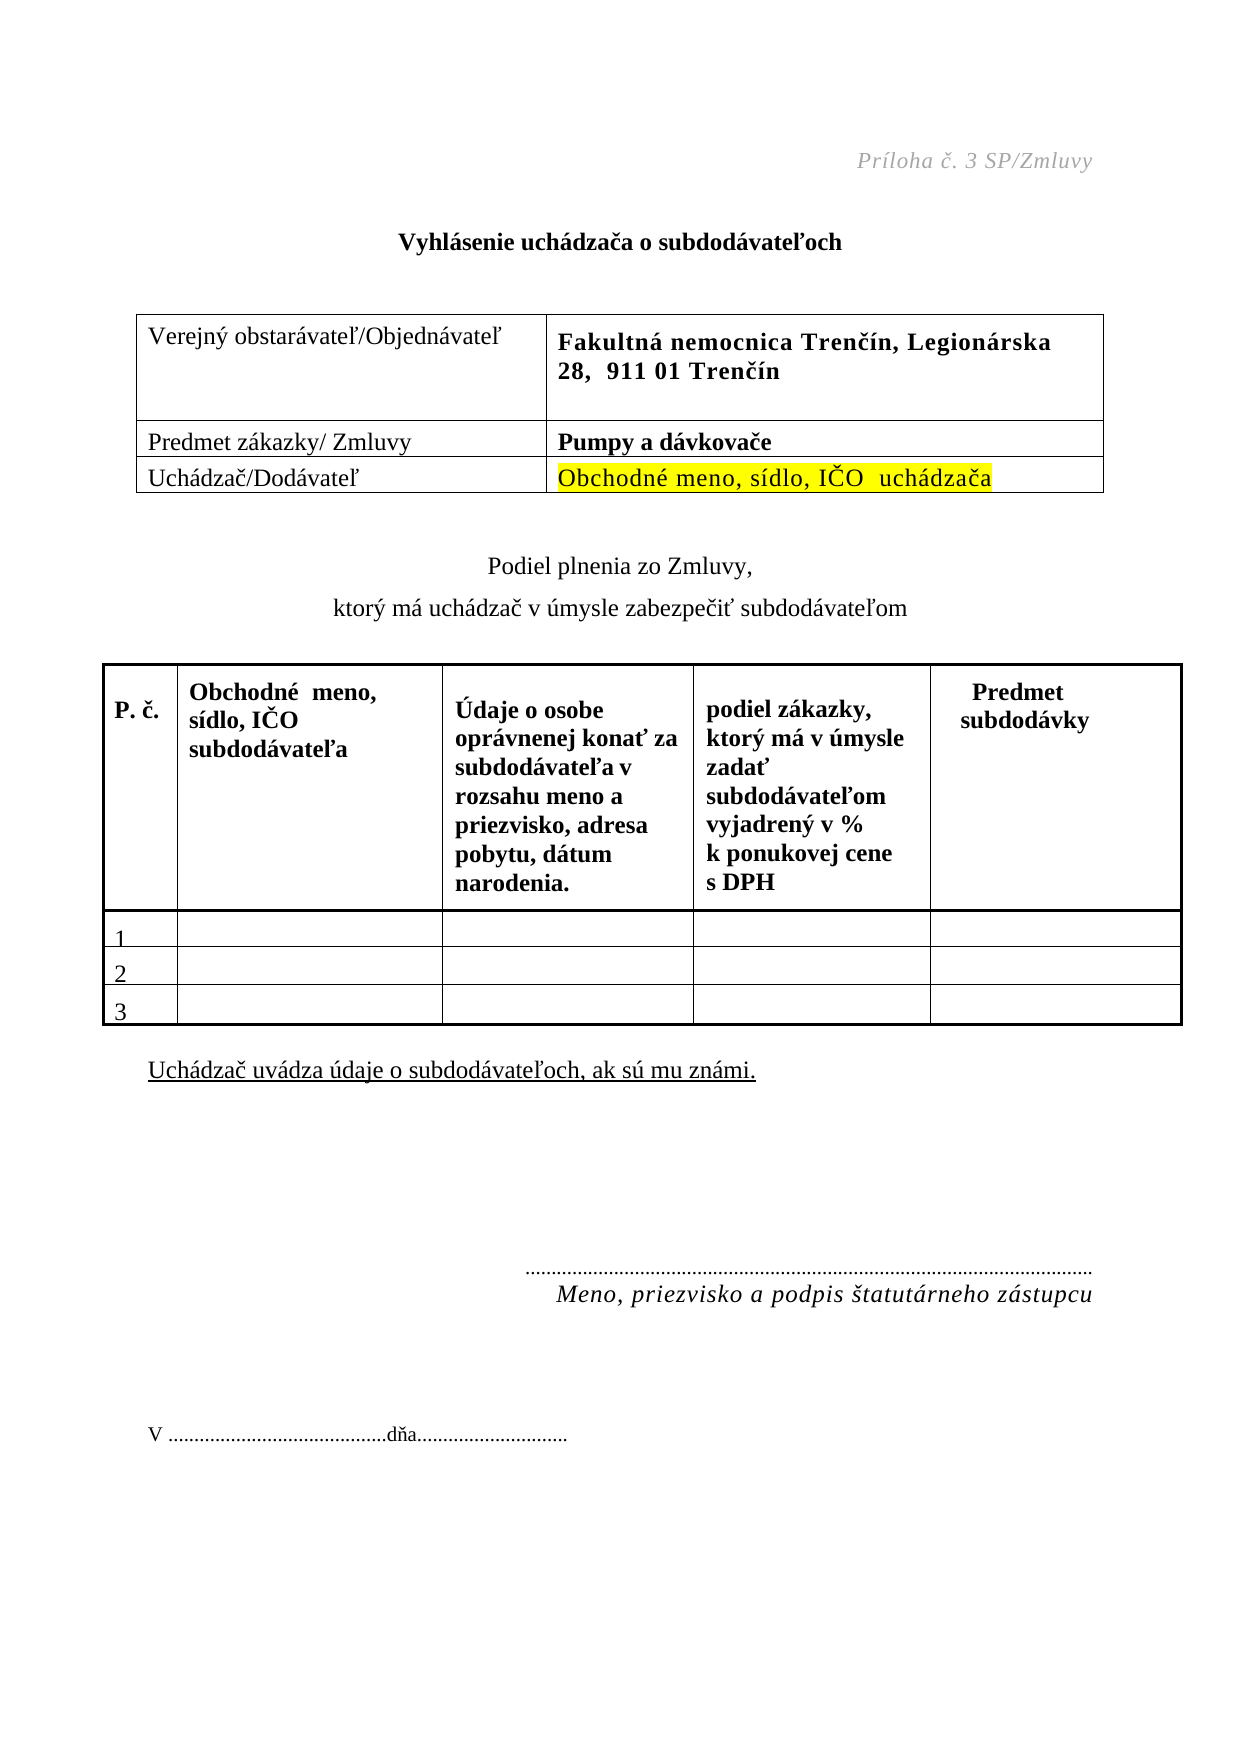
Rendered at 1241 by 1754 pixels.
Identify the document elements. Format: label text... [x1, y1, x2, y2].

table_cell [178, 912, 442, 946]
table_cell [694, 985, 930, 1023]
table_cell Predmet zákazky/ Zmluvy [137, 421, 546, 456]
table_header Údaje o osobe oprávnenej konať za subdodávateľa v rozsahu meno a priezvisko, adresa pobytu, dátum narodenia. [443, 666, 693, 908]
text Meno, priezvisko a podpis štatutárneho zástupcu [148, 1279, 1093, 1307]
text ............................................................................................................. [148, 1254, 1093, 1279]
text V ..........................................dňa............................. [148, 1422, 1093, 1446]
table_cell [443, 985, 693, 1023]
table_header P. č. [105, 666, 177, 908]
text Príloha č. 3 SP/Zmluvy [148, 148, 1092, 174]
table_cell [931, 985, 1180, 1023]
text Uchádzač uvádza údaje o subdodávateľoch, ak sú mu známi. [148, 1055, 1093, 1084]
table_cell 3 [105, 985, 177, 1023]
table_header Verejný obstarávateľ/Objednávateľ [137, 315, 546, 420]
text Podiel plnenia zo Zmluvy, [148, 551, 1093, 580]
table_header Predmet subdodávky [931, 666, 1180, 908]
table_cell [694, 947, 930, 983]
table_cell [931, 947, 1180, 983]
table_header Obchodné meno, sídlo, IČO subdodávateľa [178, 666, 442, 908]
table_cell [178, 947, 442, 983]
table_header podiel zákazky, ktorý má v úmysle zadať subdodávateľom vyjadrený v % k ponukovej cene s DPH [694, 666, 930, 908]
table_cell Uchádzač/Dodávateľ [137, 457, 546, 492]
table_cell 2 [105, 947, 177, 983]
text ktorý má uchádzač v úmysle zabezpečiť subdodávateľom [148, 593, 1093, 621]
text Vyhlásenie uchádzača o subdodávateľoch [148, 227, 1092, 256]
table_cell [443, 912, 693, 946]
table_cell [443, 947, 693, 983]
table_cell Obchodné meno, sídlo, IČO uchádzača [547, 457, 1103, 492]
table_cell [178, 985, 442, 1023]
table_cell 1 [105, 912, 177, 946]
table_cell Pumpy a dávkovače [547, 421, 1103, 456]
table_cell [931, 912, 1180, 946]
table_cell [694, 912, 930, 946]
table_header Fakultná nemocnica Trenčín, Legionárska 28, 911 01 Trenčín [547, 315, 1103, 420]
